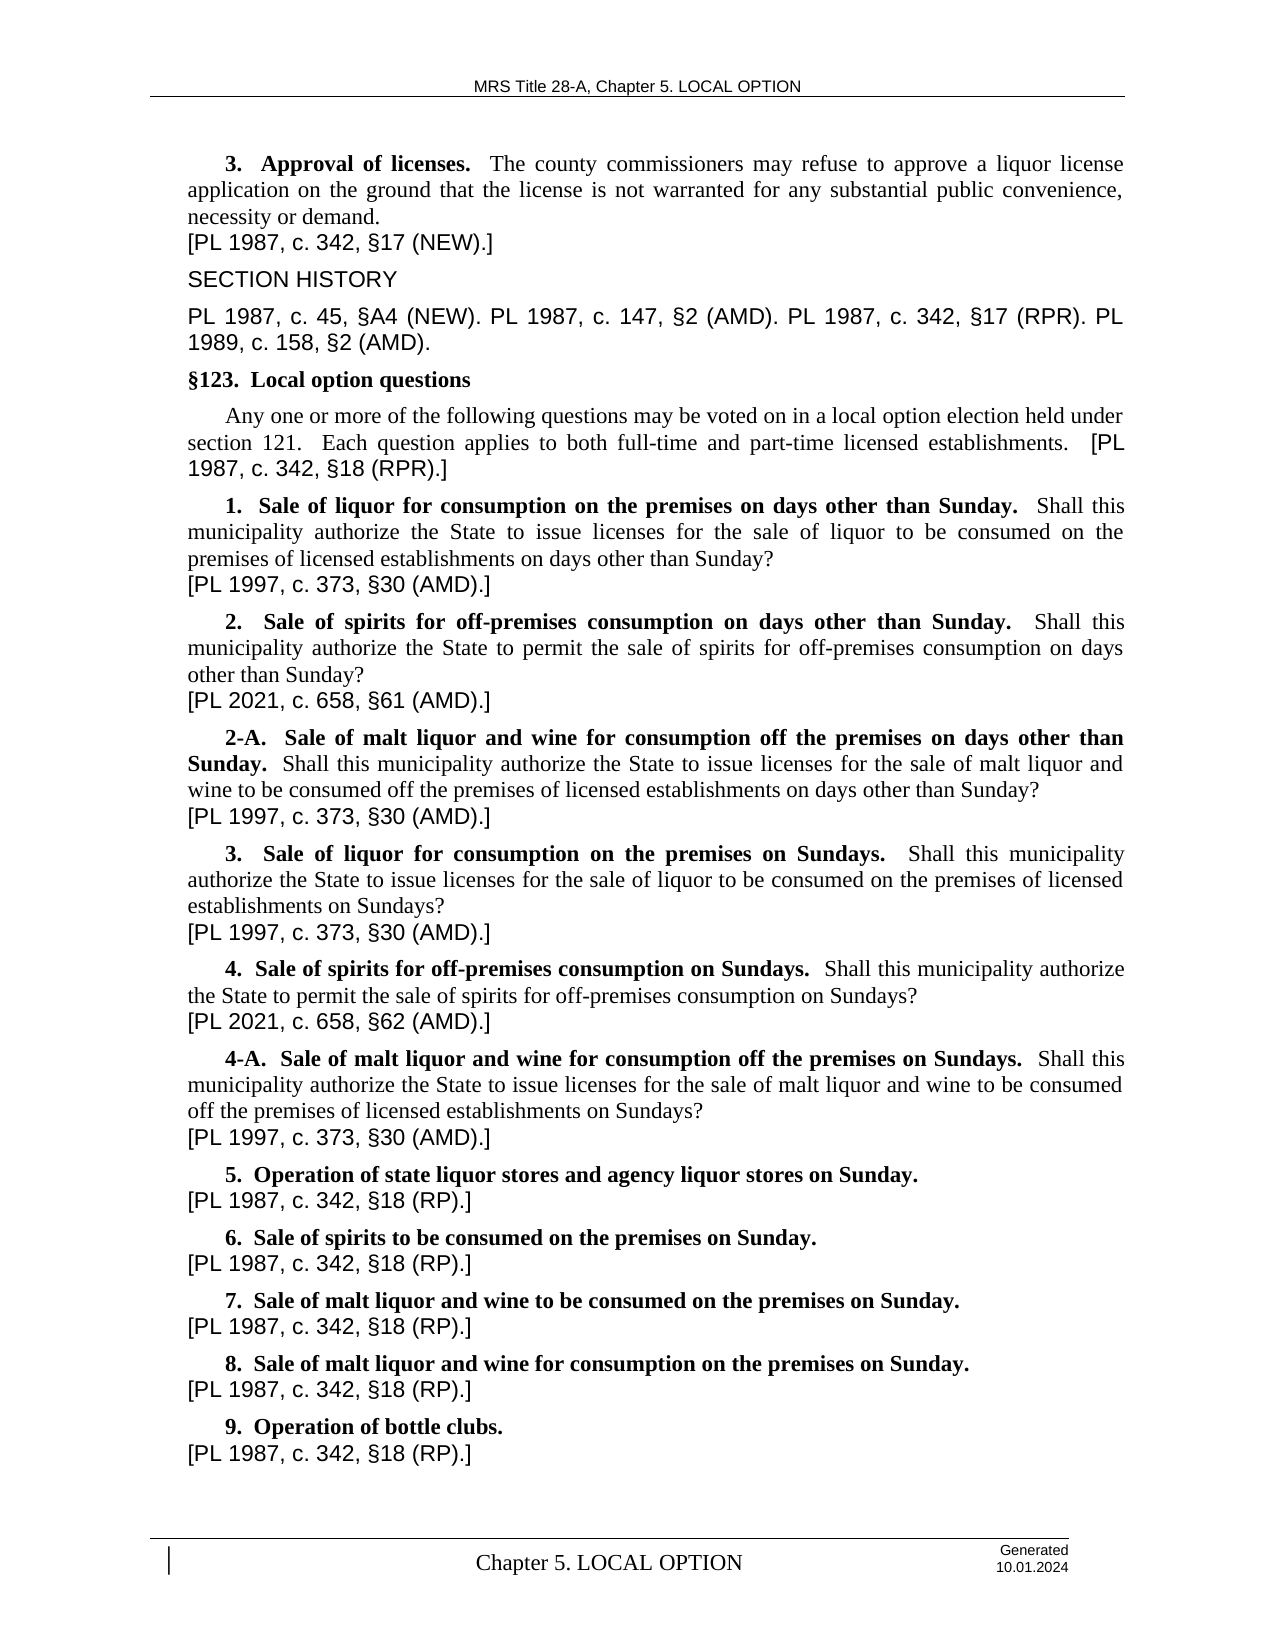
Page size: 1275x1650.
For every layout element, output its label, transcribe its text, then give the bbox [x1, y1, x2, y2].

text [PL 1997, c. 373, §30 (AMD).] [187, 1124, 1125, 1150]
text 5. Operation of state liquor stores and agency liquor stores on Sunday. [187, 1161, 1125, 1187]
text [PL 1997, c. 373, §30 (AMD).] [187, 919, 1125, 945]
text 1. Sale of liquor for consumption on the premises on days other than Sunday. Shall this municipality authorize the State to issue licenses for the sale of liquor to be consumed on the premises of licensed establishments on days other than Sunday? [187, 492, 1125, 571]
text [PL 1987, c. 342, §18 (RP).] [187, 1439, 1125, 1466]
text [PL 1997, c. 373, §30 (AMD).] [187, 803, 1125, 829]
text 8. Sale of malt liquor and wine for consumption on the premises on Sunday. [187, 1350, 1125, 1376]
text [PL 1987, c. 342, §18 (RP).] [187, 1187, 1125, 1213]
text [PL 1997, c. 373, §30 (AMD).] [187, 571, 1125, 597]
text 9. Operation of bottle clubs. [187, 1413, 1125, 1439]
text §123. Local option questions [187, 366, 1125, 392]
text 3. Sale of liquor for consumption on the premises on Sundays. Shall this municipality authorize the State to issue licenses for the sale of liquor to be consumed on the premises of licensed establishments on Sundays? [187, 839, 1125, 919]
text 7. Sale of malt liquor and wine to be consumed on the premises on Sunday. [187, 1287, 1125, 1313]
text 2. Sale of spirits for off-premises consumption on days other than Sunday. Shall this municipality authorize the State to permit the sale of spirits for off-premises consumption on days other than Sunday? [187, 608, 1125, 687]
text 2-A. Sale of malt liquor and wine for consumption off the premises on days other than Sunday. Shall this municipality authorize the State to issue licenses for the sale of malt liquor and wine to be consumed off the premises of licensed establishments on days other than Sunday? [187, 724, 1125, 803]
text SECTION HISTORY [187, 266, 1125, 292]
text [PL 1987, c. 342, §18 (RP).] [187, 1376, 1125, 1403]
text 3. Approval of licenses. The county commissioners may refuse to approve a liquor license application on the ground that the license is not warranted for any substantial public convenience, necessity or demand. [187, 150, 1125, 229]
text PL 1987, c. 45, §A4 (NEW). PL 1987, c. 147, §2 (AMD). PL 1987, c. 342, §17 (RPR). PL 1989, c. 158, §2 (AMD). [187, 303, 1125, 355]
text [PL 1987, c. 342, §18 (RP).] [187, 1250, 1125, 1277]
text [PL 2021, c. 658, §61 (AMD).] [187, 687, 1125, 713]
text 6. Sale of spirits to be consumed on the premises on Sunday. [187, 1224, 1125, 1250]
text [PL 1987, c. 342, §18 (RP).] [187, 1313, 1125, 1340]
text [PL 2021, c. 658, §62 (AMD).] [187, 1008, 1125, 1034]
text Any one or more of the following questions may be voted on in a local option election held under section 121. Each question applies to both full-time and part-time licensed establishments. [PL 1987, c. 342, §18 (RPR).] [187, 402, 1125, 482]
text [PL 1987, c. 342, §17 (NEW).] [187, 229, 1125, 255]
text 4-A. Sale of malt liquor and wine for consumption off the premises on Sundays. Shall this municipality authorize the State to issue licenses for the sale of malt liquor and wine to be consumed off the premises of licensed establishments on Sundays? [187, 1045, 1125, 1124]
text 4. Sale of spirits for off-premises consumption on Sundays. Shall this municipality authorize the State to permit the sale of spirits for off-premises consumption on Sundays? [187, 955, 1125, 1008]
